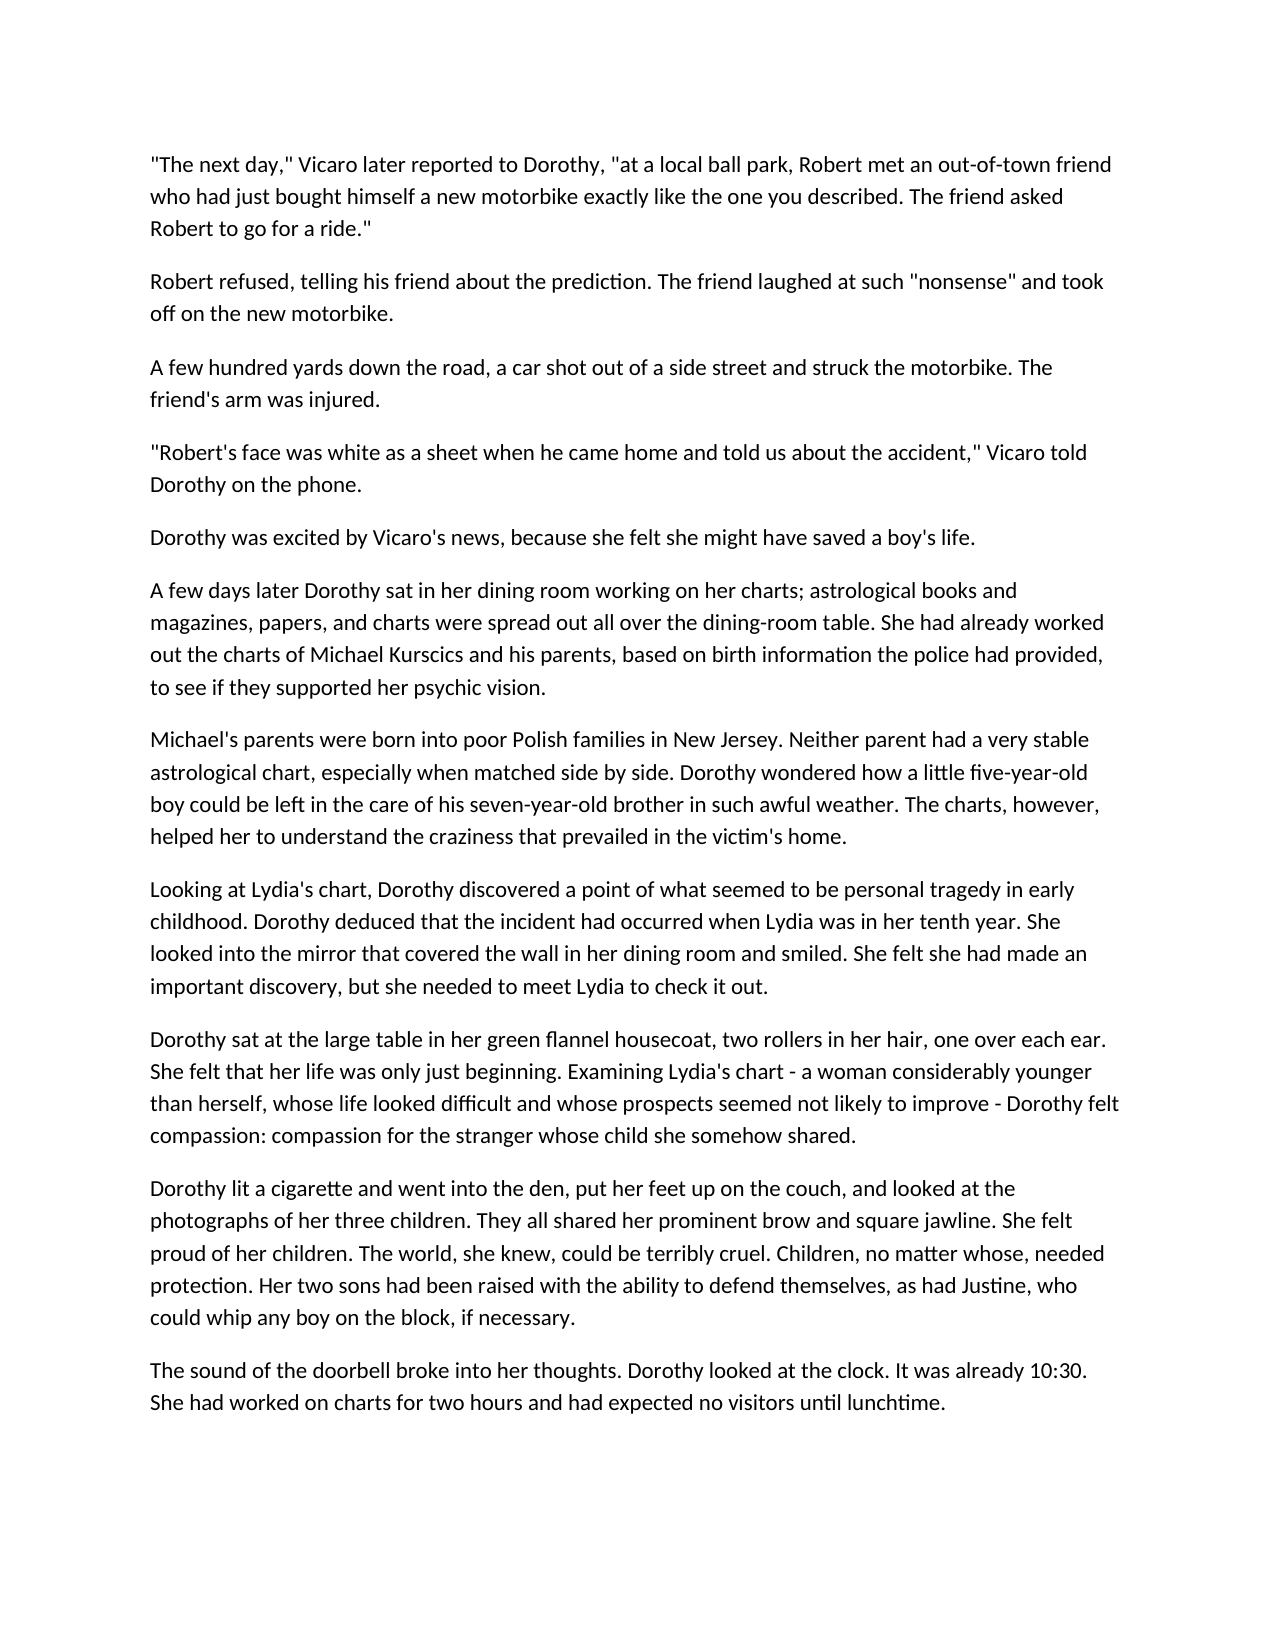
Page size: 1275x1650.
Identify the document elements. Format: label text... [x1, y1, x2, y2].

text Dorothy sat at the large table in her green flannel housecoat, two rollers in her hair, one over each ear. She felt that her life was only just beginning. Examining Lydia's chart - a woman considerably younger than herself, whose life looked difficult and whose prospects seemed not likely to improve - Dorothy felt compassion: compassion for the stranger whose child she somehow shared. [150, 1025, 1125, 1149]
text A few days later Dorothy sat in her dining room working on her charts; astrological books and magazines, papers, and charts were spread out all over the dining-room table. She had already worked out the charts of Michael Kurscics and his parents, based on birth information the police had provided, to see if they supported her psychic vision. [150, 576, 1125, 701]
text Dorothy was excited by Vicaro's news, because she felt she might have saved a boy's life. [150, 523, 1125, 551]
text Looking at Lydia's chart, Dorothy discovered a point of what seemed to be personal tragedy in early childhood. Dorothy deduced that the incident had occurred when Lydia was in her tenth year. She looked into the mirror that covered the wall in her dining room and smiled. She felt she had made an important discovery, but she needed to meet Lydia to check it out. [150, 875, 1125, 1000]
text Michael's parents were born into poor Polish families in New Jersey. Neither parent had a very stable astrological chart, especially when matched side by side. Dorothy wondered how a little five-year-old boy could be left in the care of his seven-year-old brother in such awful weather. The charts, however, helped her to understand the craziness that prevailed in the victim's home. [150, 726, 1125, 850]
text Robert refused, telling his friend about the prediction. The friend laughed at such "nonsense" and took off on the new motorbike. [150, 267, 1125, 328]
text Dorothy lit a cigarette and went into the den, put her feet up on the couch, and looked at the photographs of her three children. They all shared her prominent brow and square jawline. She felt proud of her children. The world, she knew, could be terribly cruel. Children, no matter whose, needed protection. Her two sons had been raised with the ability to defend themselves, as had Justine, who could whip any boy on the block, if necessary. [150, 1174, 1125, 1331]
text A few hundred yards down the road, a car shot out of a side street and struck the motorbike. The friend's arm was injured. [150, 353, 1125, 413]
text The sound of the doorbell broke into her thoughts. Dorothy looked at the clock. It was already 10:30. She had worked on charts for two hours and had expected no visitors until lunchtime. [150, 1356, 1125, 1416]
text "Robert's face was white as a sheet when he came home and told us about the accident," Vicaro told Dorothy on the phone. [150, 438, 1125, 498]
text "The next day," Vicaro later reported to Dorothy, "at a local ball park, Robert met an out-of-town friend who had just bought himself a new motorbike exactly like the one you described. The friend asked Robert to go for a ride." [150, 150, 1125, 242]
